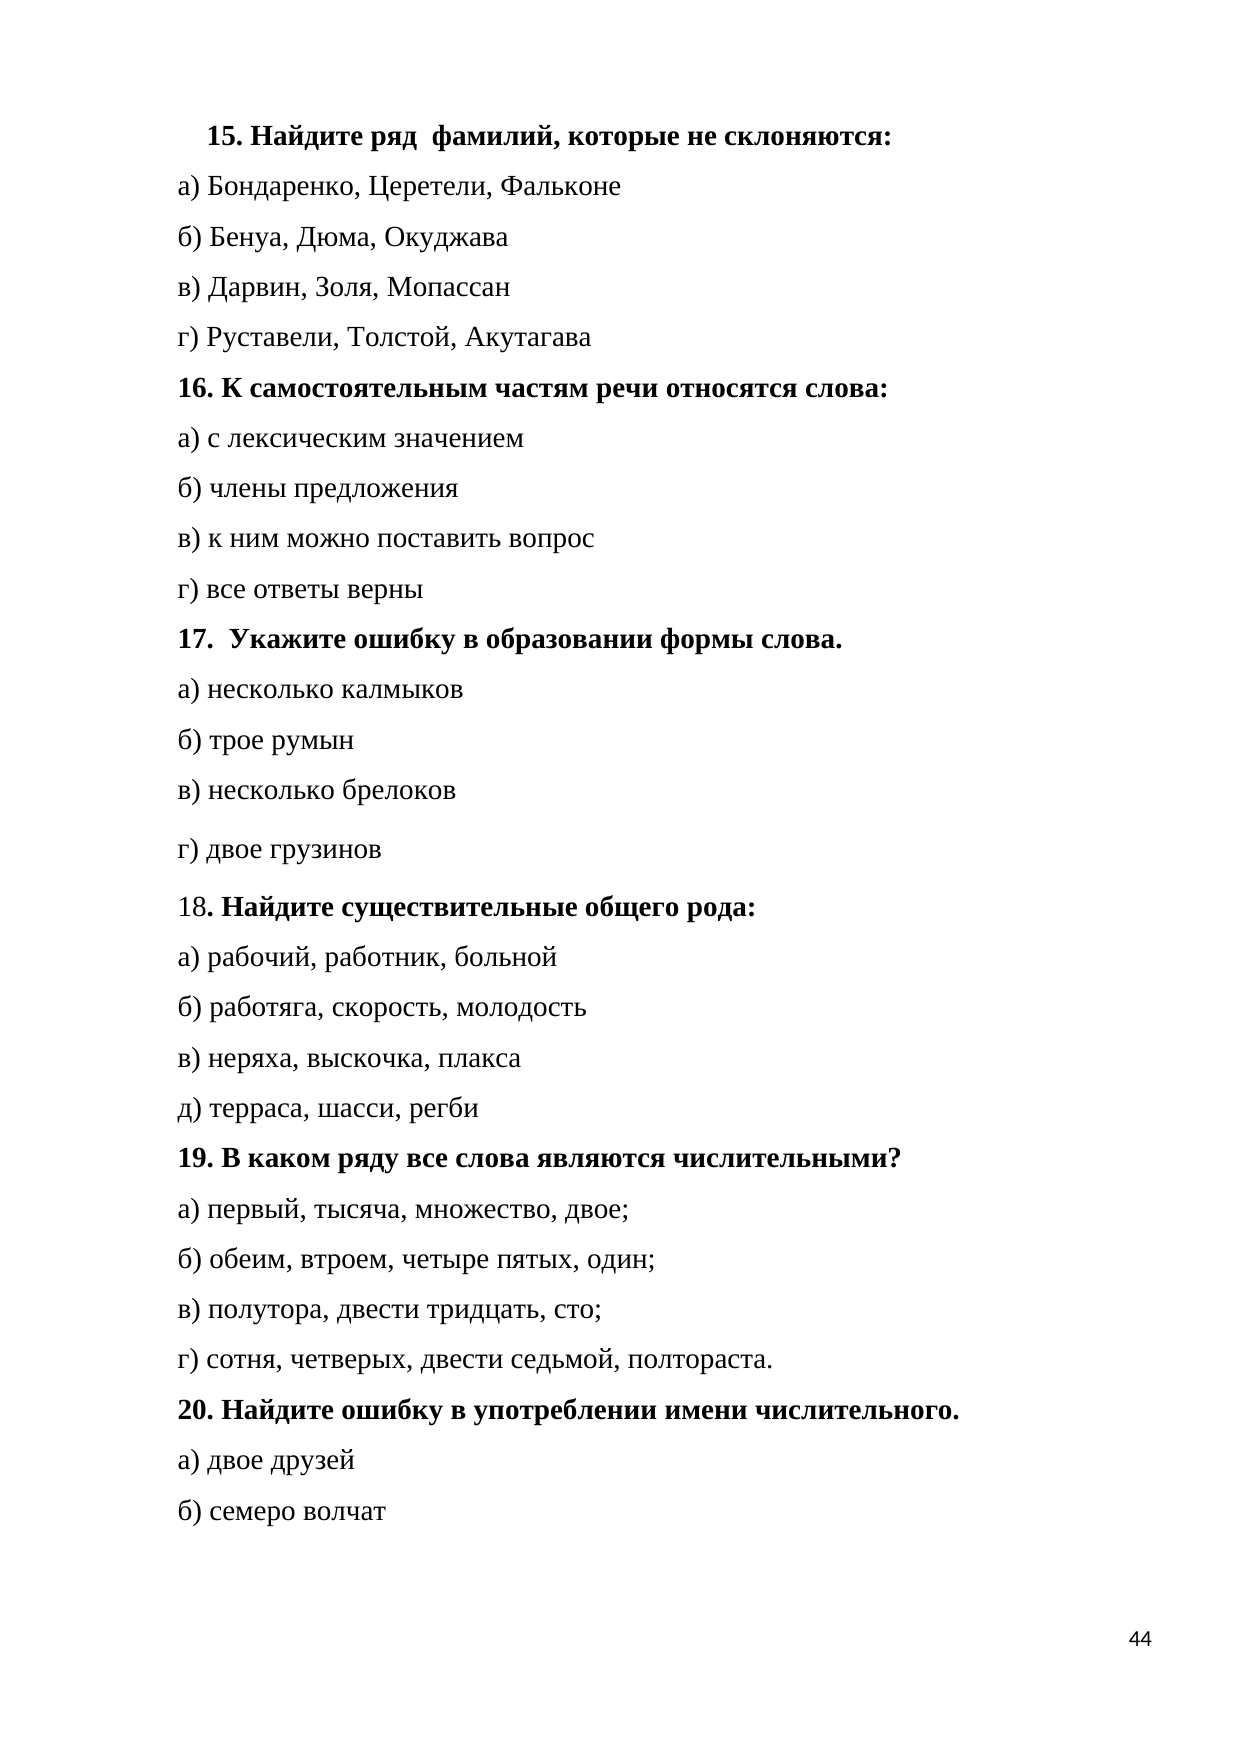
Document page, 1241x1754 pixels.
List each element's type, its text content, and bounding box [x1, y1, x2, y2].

text г) все ответы верны [177, 571, 1152, 604]
text г) Руставели, Толстой, Акутагава [177, 319, 1152, 353]
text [177, 1392, 1152, 1526]
text 17. Укажите ошибку в образовании формы слова. а) несколько калмыков б) трое румын в) несколько брелоков г) двое грузинов [177, 621, 1152, 867]
text 16. К самостоятельным частям речи относятся слова: [177, 370, 1152, 403]
text 15. Найдите ряд фамилий, которые не склоняются: [177, 118, 1152, 152]
text 19. В каком ряду все слова являются числительными? а) первый, тысяча, множество, двое; б) обеим, втроем, четыре пятых, один; в) полутора, двести тридцать, сто; г) сотня, четверых, двести седьмой, полтораста. [177, 1140, 1152, 1375]
text в) к ним можно поставить вопрос [177, 521, 1152, 554]
text а) Бондаренко, Церетели, Фальконе [177, 168, 1152, 202]
text б) Бенуа, Дюма, Окуджава [177, 219, 1152, 252]
text 18. Найдите существительные общего рода: а) рабочий, работник, больной б) работяга, скорость, молодость в) неряха, выскочка, плакса д) терраса, шасси, регби [177, 889, 1152, 1124]
text в) Дарвин, Золя, Мопассан [177, 269, 1152, 303]
text а) с лексическим значением [177, 420, 1152, 453]
text б) члены предложения [177, 470, 1152, 504]
